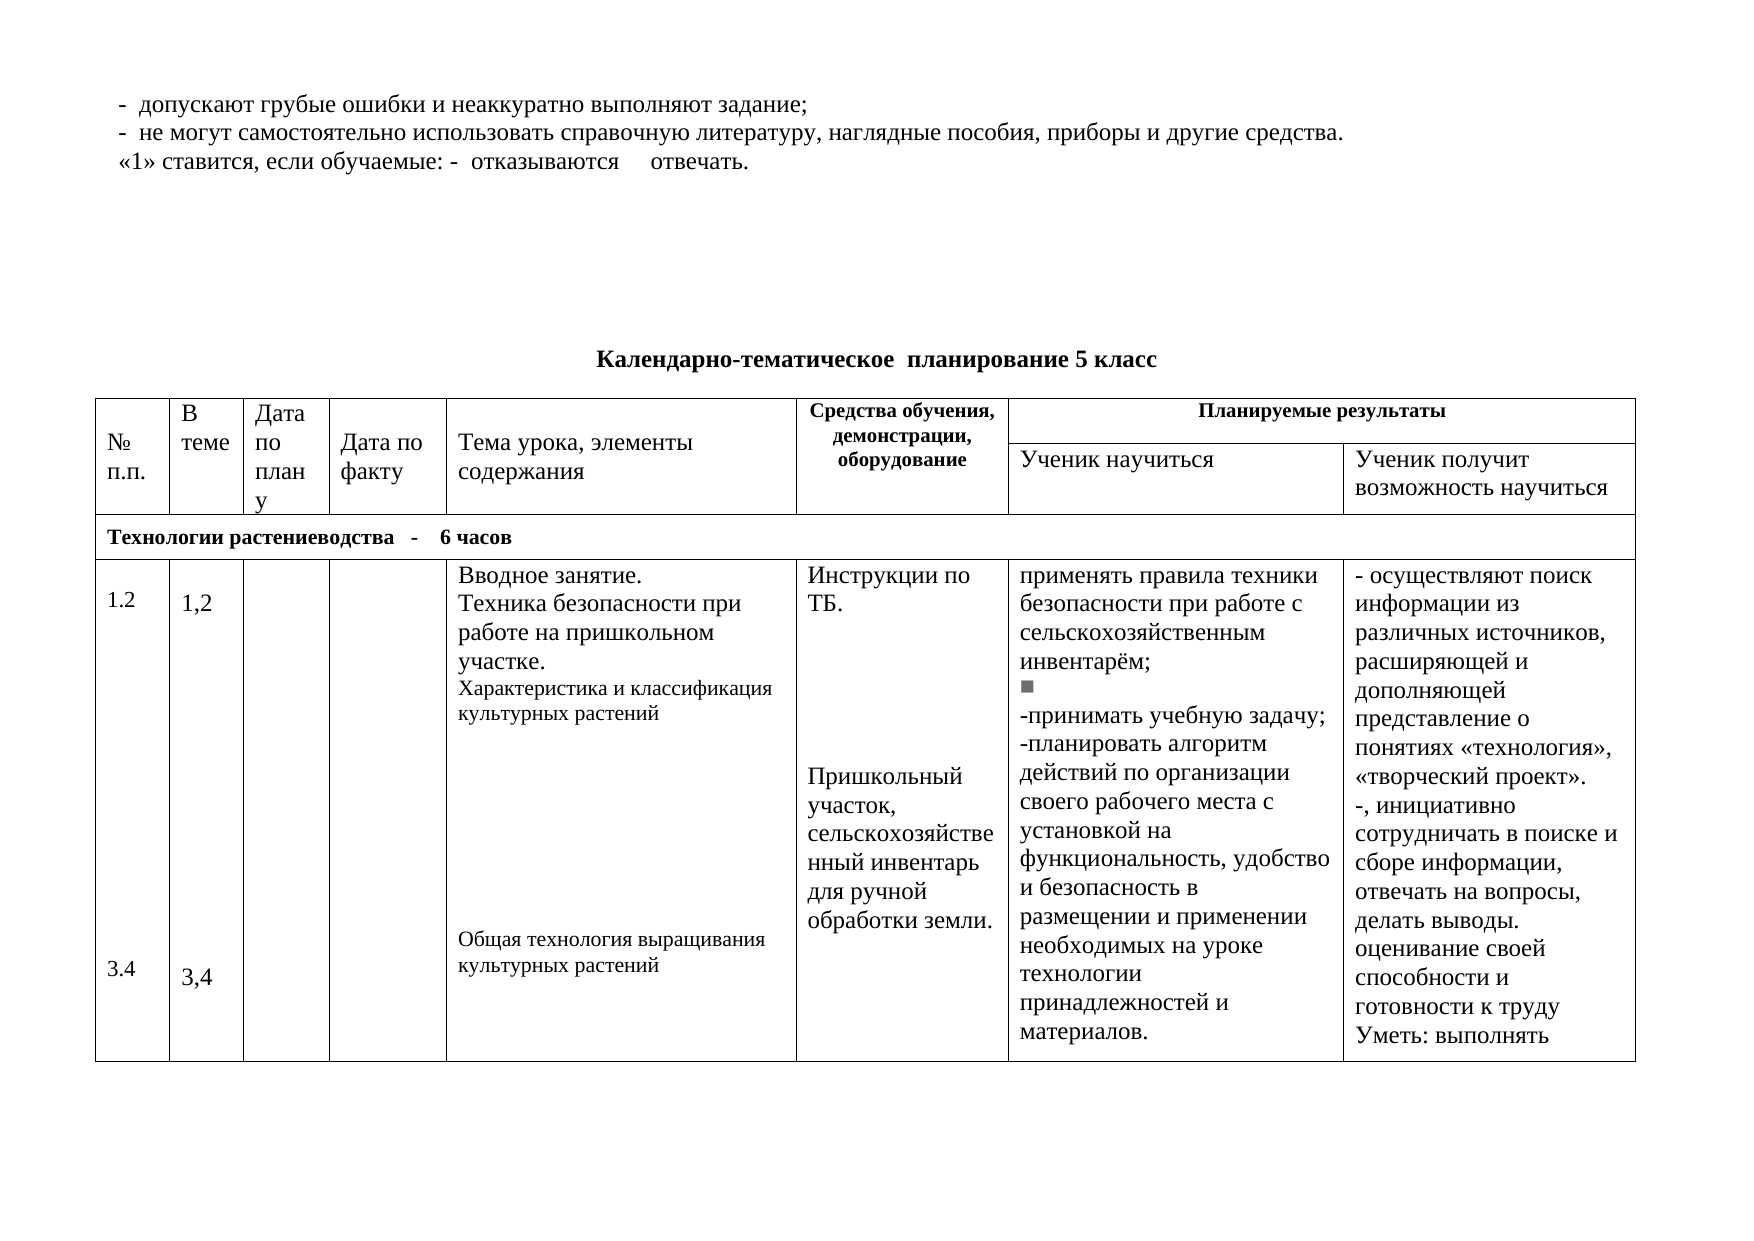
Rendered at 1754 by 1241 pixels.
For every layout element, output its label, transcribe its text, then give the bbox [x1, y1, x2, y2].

text Календарно-тематическое планирование 5 класс [118, 347, 1635, 372]
table_cell [330, 560, 446, 1061]
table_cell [797, 560, 1008, 1061]
table_cell 1.2 3.4 5,6 [96, 560, 169, 1061]
table_header № п.п. [96, 399, 169, 513]
table_header Планируемые результаты [1009, 399, 1635, 443]
table_cell [244, 560, 329, 1061]
table_cell 1,2 3,4 5,6 [170, 560, 243, 1061]
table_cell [1009, 560, 1343, 1061]
table_header Дата по плану [244, 399, 329, 513]
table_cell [1344, 560, 1635, 1061]
table_cell Ученик получит возможность научиться [1344, 444, 1635, 513]
table_header В теме [170, 399, 243, 513]
table_cell Ученик научиться [1009, 444, 1343, 513]
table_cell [447, 560, 796, 1061]
text - допускают грубые ошибки и неаккуратно выполняют задание; [118, 89, 1636, 117]
table_header Средства обучения, демонстрации, оборудование [797, 399, 1008, 513]
text - не могут самостоятельно использовать справочную литературу, наглядные пособия, приборы и другие средства. [118, 117, 1636, 146]
table_cell Технологии растениеводства - 6 часов [96, 515, 1635, 559]
table_header Тема урока, элементы содержания [447, 399, 796, 513]
text «1» ставится, если обучаемые: - отказываются отвечать. [118, 146, 1636, 175]
table_header Дата по факту [330, 399, 446, 513]
